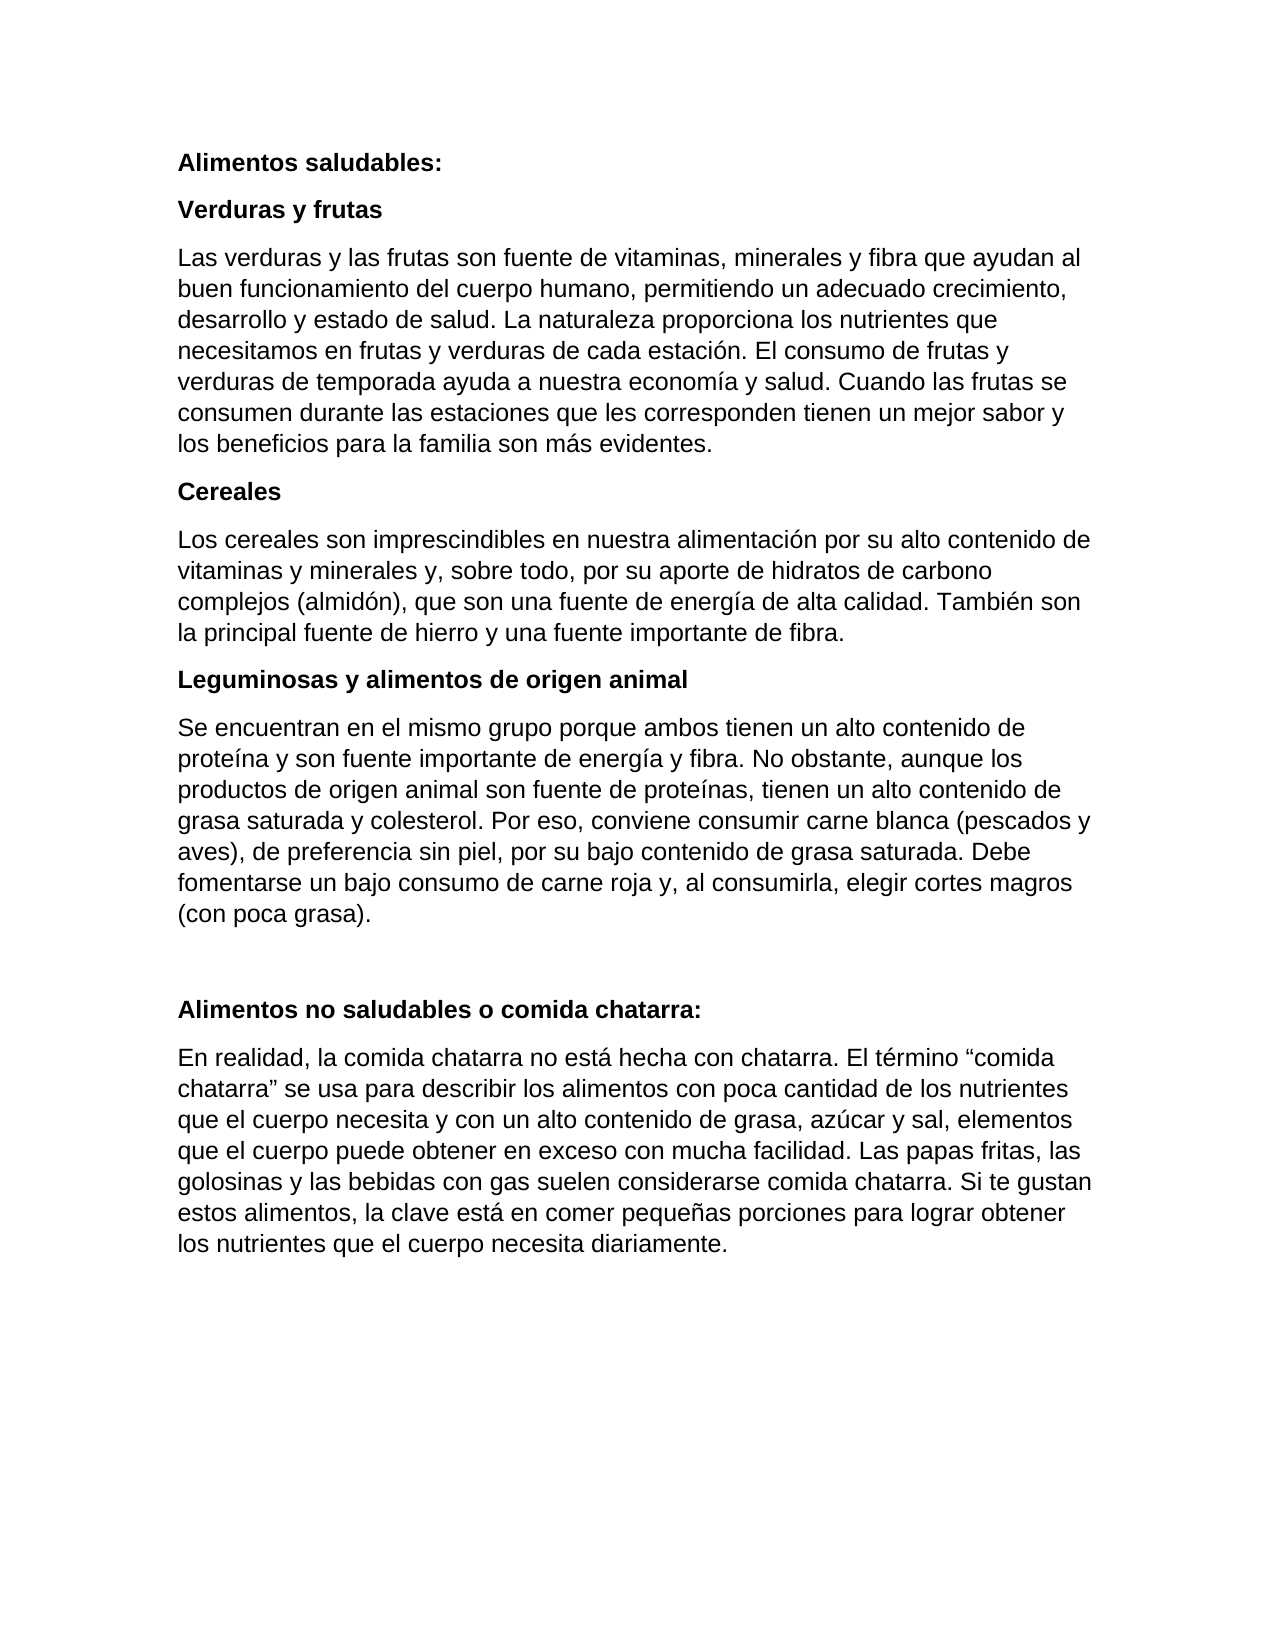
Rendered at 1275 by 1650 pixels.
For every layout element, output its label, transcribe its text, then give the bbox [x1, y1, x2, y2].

text Las verduras y las frutas son fuente de vitaminas, minerales y fibra que ayudan al buen funcionamiento del cuerpo humano, permitiendo un adecuado crecimiento, desarrollo y estado de salud. La naturaleza proporciona los nutrientes que necesitamos en frutas y verduras de cada estación. El consumo de frutas y verduras de temporada ayuda a nuestra economía y salud. Cuando las frutas se consumen durante las estaciones que les corresponden tienen un mejor sabor y los beneficios para la familia son más evidentes. [177, 243, 1098, 458]
text Cereales [177, 477, 1098, 506]
text Se encuentran en el mismo grupo porque ambos tienen un alto contenido de proteína y son fuente importante de energía y fibra. No obstante, aunque los productos de origen animal son fuente de proteínas, tienen un alto contenido de grasa saturada y colesterol. Por eso, conviene consumir carne blanca (pescados y aves), de preferencia sin piel, por su bajo contenido de grasa saturada. Debe fomentarse un bajo consumo de carne roja y, al consumirla, elegir cortes magros (con poca grasa). [177, 713, 1098, 928]
text En realidad, la comida chatarra no está hecha con chatarra. El término “comida chatarra” se usa para describir los alimentos con poca cantidad de los nutrientes que el cuerpo necesita y con un alto contenido de grasa, azúcar y sal, elementos que el cuerpo puede obtener en exceso con mucha facilidad. Las papas fritas, las golosinas y las bebidas con gas suelen considerarse comida chatarra. Si te gustan estos alimentos, la clave está en comer pequeñas porciones para lograr obtener los nutrientes que el cuerpo necesita diariamente. [177, 1043, 1098, 1258]
text Alimentos no saludables o comida chatarra: [177, 995, 1098, 1024]
text Verduras y frutas [177, 195, 1098, 224]
text Alimentos saludables: [177, 148, 1098, 176]
text Leguminosas y alimentos de origen animal [177, 666, 1098, 694]
text Los cereales son imprescindibles en nuestra alimentación por su alto contenido de vitaminas y minerales y, sobre todo, por su aporte de hidratos de carbono complejos (almidón), que son una fuente de energía de alta calidad. También son la principal fuente de hierro y una fuente importante de fibra. [177, 525, 1098, 647]
